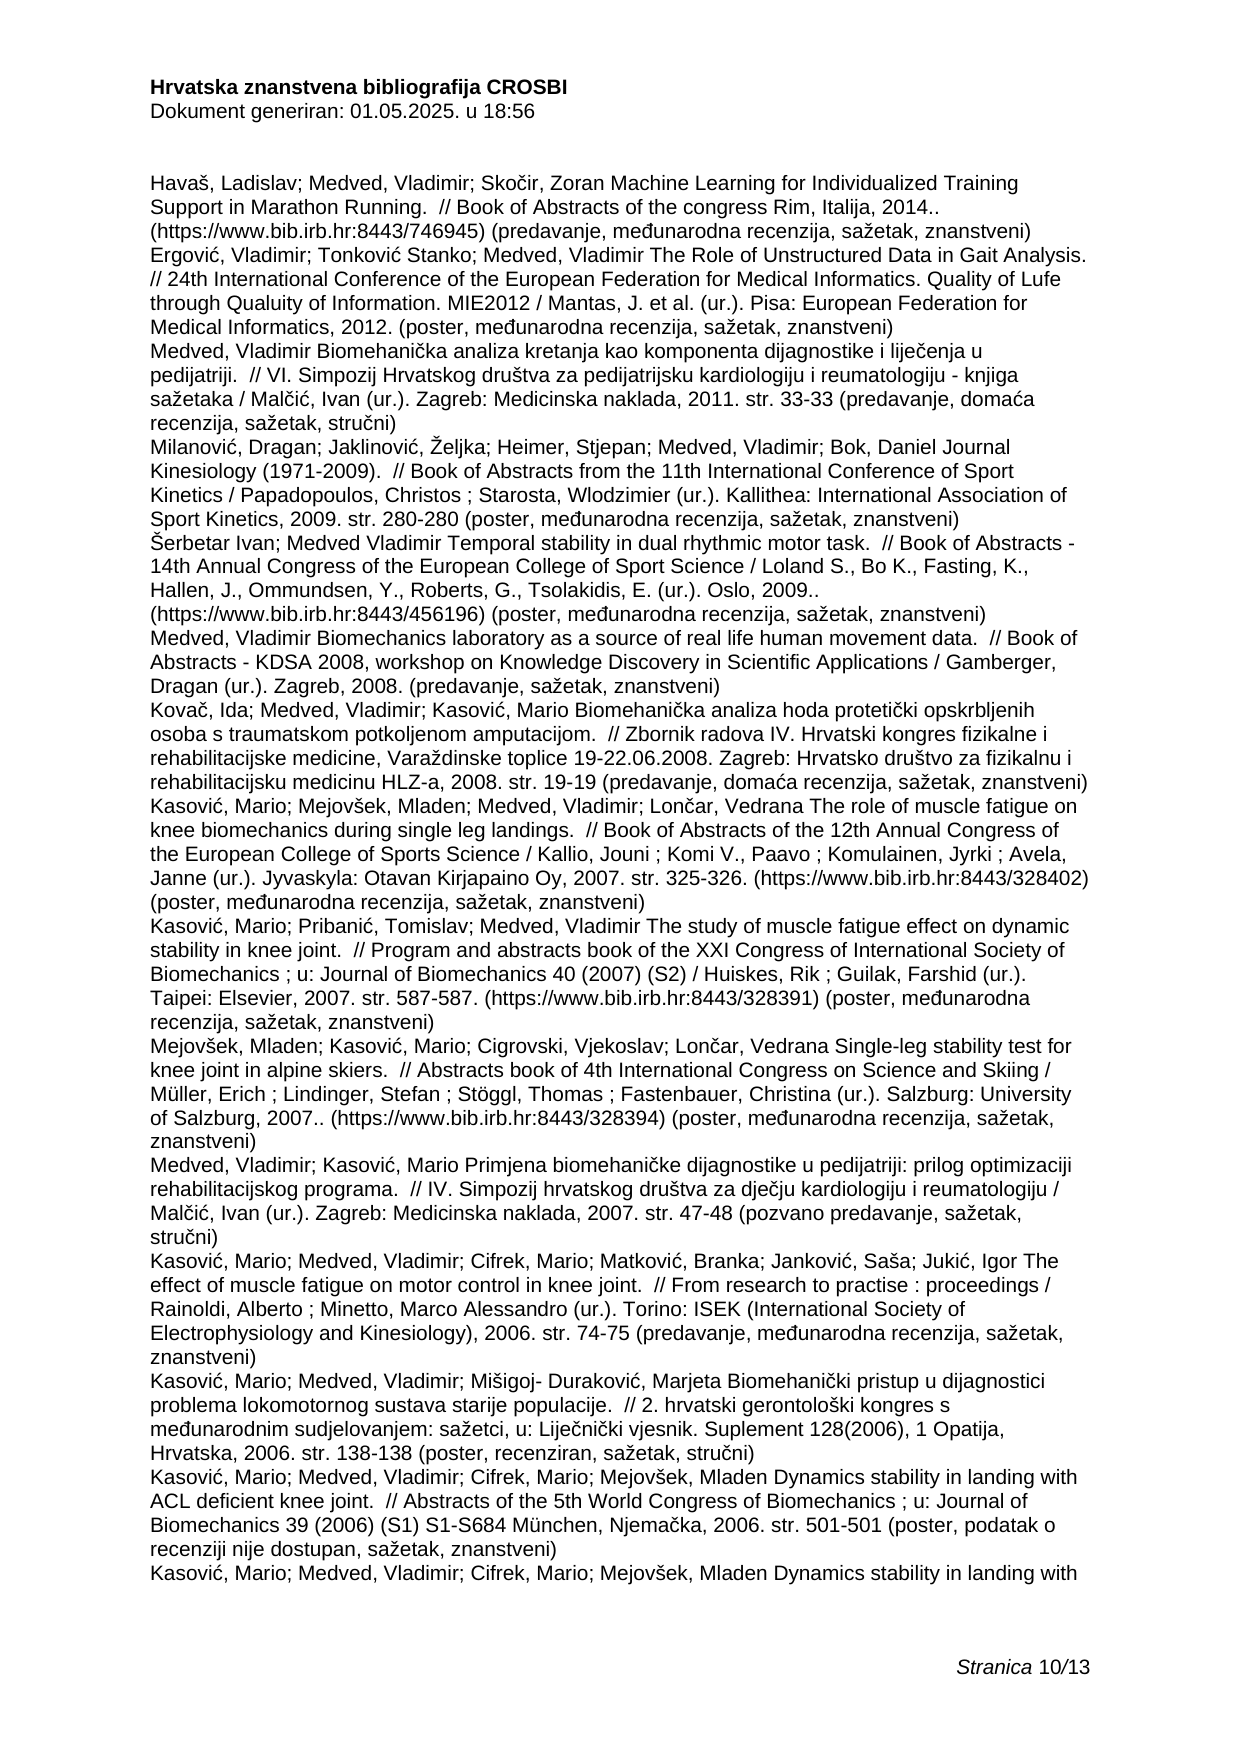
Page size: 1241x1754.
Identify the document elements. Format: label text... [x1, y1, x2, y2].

text Ergović, Vladimir; Tonković Stanko; Medved, Vladimir [150, 243, 1090, 339]
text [150, 1561, 1090, 1584]
text Medved, Vladimir [150, 626, 1090, 698]
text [150, 1465, 1090, 1561]
text Kasović, Mario; Medved, Vladimir; Cifrek, Mario; Matković, Branka; Janković, Saša; Jukić, Igor [150, 1249, 1090, 1369]
text Kasović, Mario; Medved, Vladimir; Mišigoj- Duraković, Marjeta [150, 1369, 1090, 1465]
text Kovač, Ida; Medved, Vladimir; Kasović, Mario [150, 698, 1090, 794]
text Medved, Vladimir; Kasović, Mario [150, 1153, 1090, 1249]
text Kasović, Mario; Mejovšek, Mladen; Medved, Vladimir; Lončar, Vedrana [150, 794, 1090, 914]
text Kasović, Mario; Pribanić, Tomislav; Medved, Vladimir [150, 914, 1090, 1033]
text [150, 171, 1090, 243]
text Mejovšek, Mladen; Kasović, Mario; Cigrovski, Vjekoslav; Lončar, Vedrana [150, 1033, 1090, 1153]
text Milanović, Dragan; Jaklinović, Željka; Heimer, Stjepan; Medved, Vladimir; Bok, Daniel [150, 434, 1090, 530]
text Medved, Vladimir [150, 339, 1090, 434]
text Šerbetar Ivan; Medved Vladimir [150, 530, 1090, 626]
